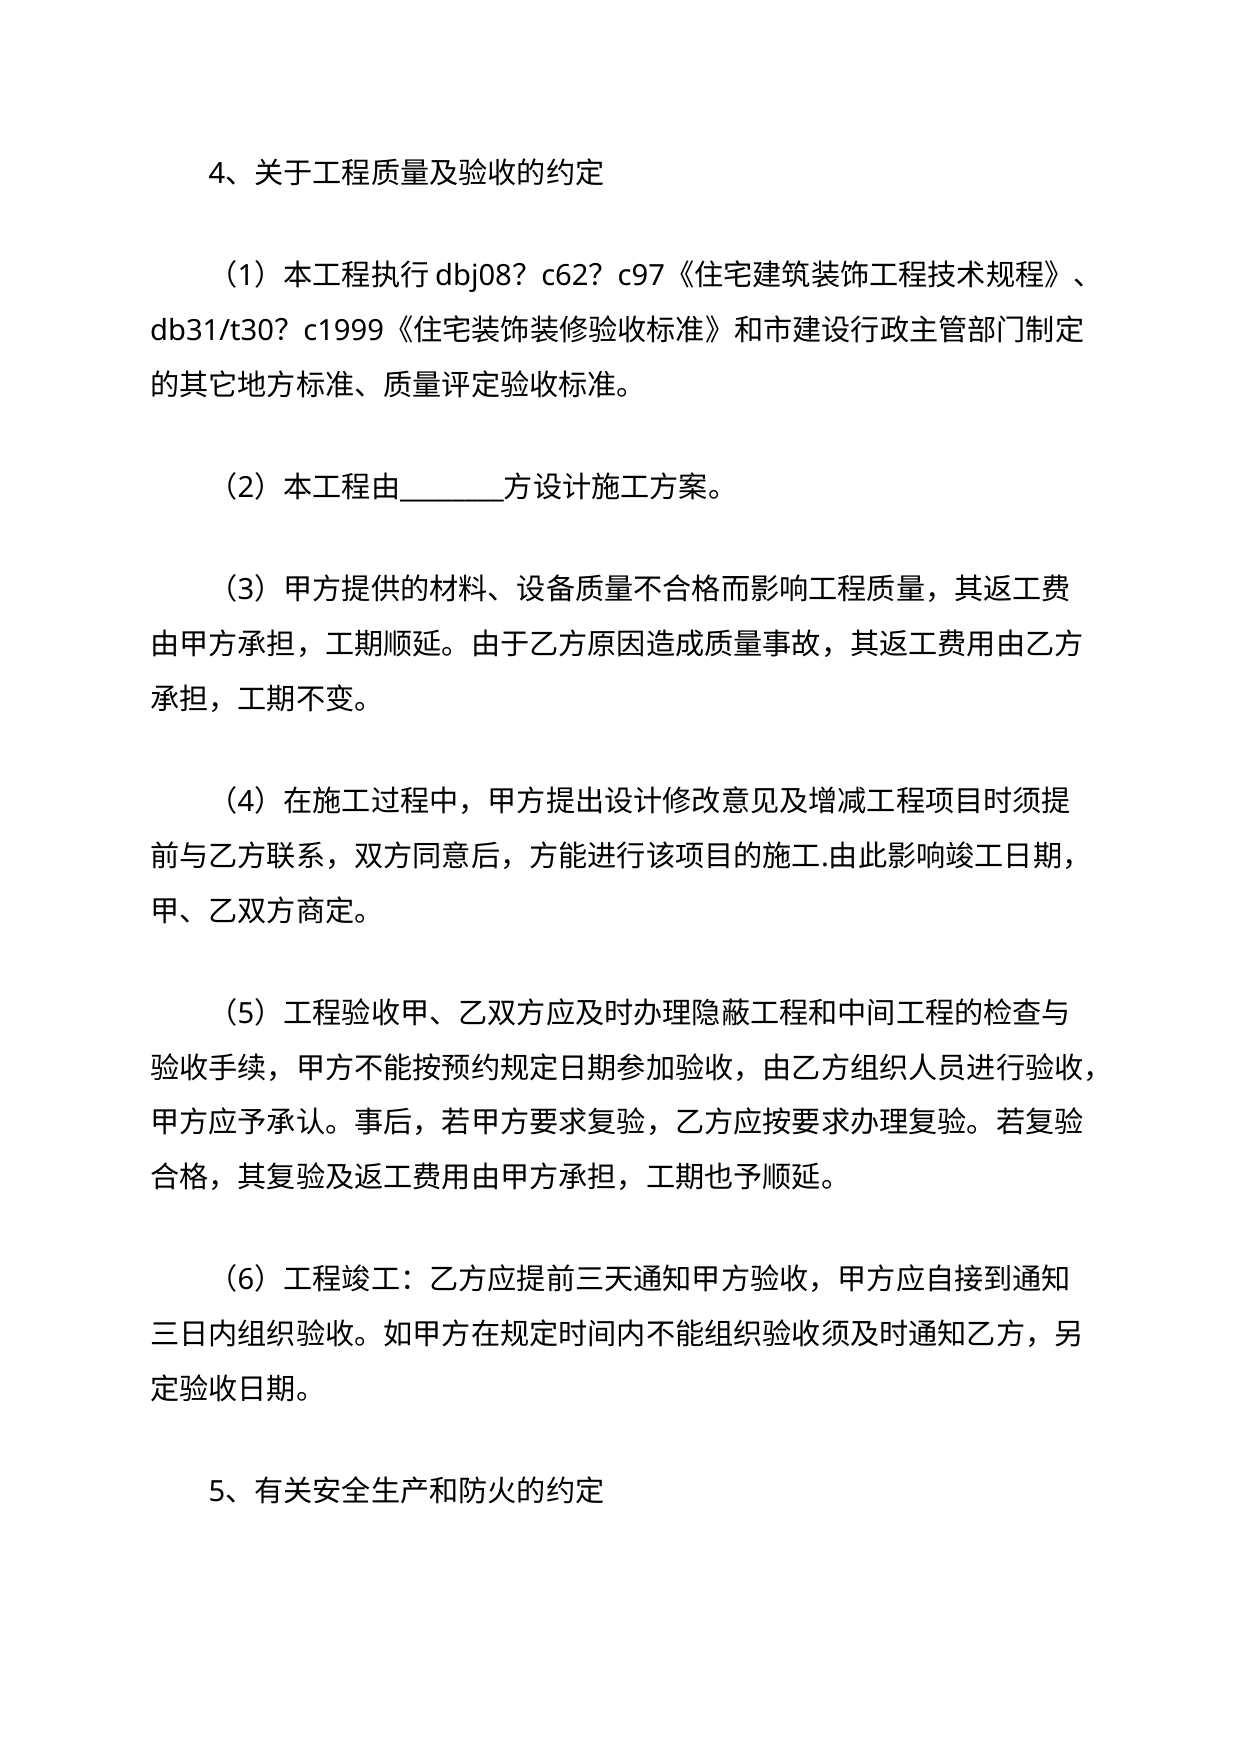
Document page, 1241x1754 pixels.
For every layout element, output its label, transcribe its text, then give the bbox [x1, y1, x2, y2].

text （6）工程竣工：乙方应提前三天通知甲方验收，甲方应自接到通知三日内组织验收。如甲方在规定时间内不能组织验收须及时通知乙方，另定验收日期。 [150, 1256, 1090, 1408]
text （2）本工程由________方设计施工方案。 [150, 464, 1090, 506]
text 4、关于工程质量及验收的约定 [150, 150, 1090, 192]
text （3）甲方提供的材料、设备质量不合格而影响工程质量，其返工费由甲方承担，工期顺延。由于乙方原因造成质量事故，其返工费用由乙方承担，工期不变。 [150, 566, 1090, 718]
text （4）在施工过程中，甲方提出设计修改意见及增减工程项目时须提前与乙方联系，双方同意后，方能进行该项目的施工.由此影响竣工日期，甲、乙双方商定。 [150, 777, 1090, 930]
text （1）本工程执行dbj08？c62？c97《住宅建筑装饰工程技术规程》、db31/t30？c1999《住宅装饰装修验收标准》和市建设行政主管部门制定的其它地方标准、质量评定验收标准。 [150, 252, 1090, 404]
text （5）工程验收甲、乙双方应及时办理隐蔽工程和中间工程的检查与验收手续，甲方不能按预约规定日期参加验收，由乙方组织人员进行验收，甲方应予承认。事后，若甲方要求复验，乙方应按要求办理复验。若复验合格，其复验及返工费用由甲方承担，工期也予顺延。 [150, 989, 1090, 1196]
text 5、有关安全生产和防火的约定 [150, 1467, 1090, 1510]
